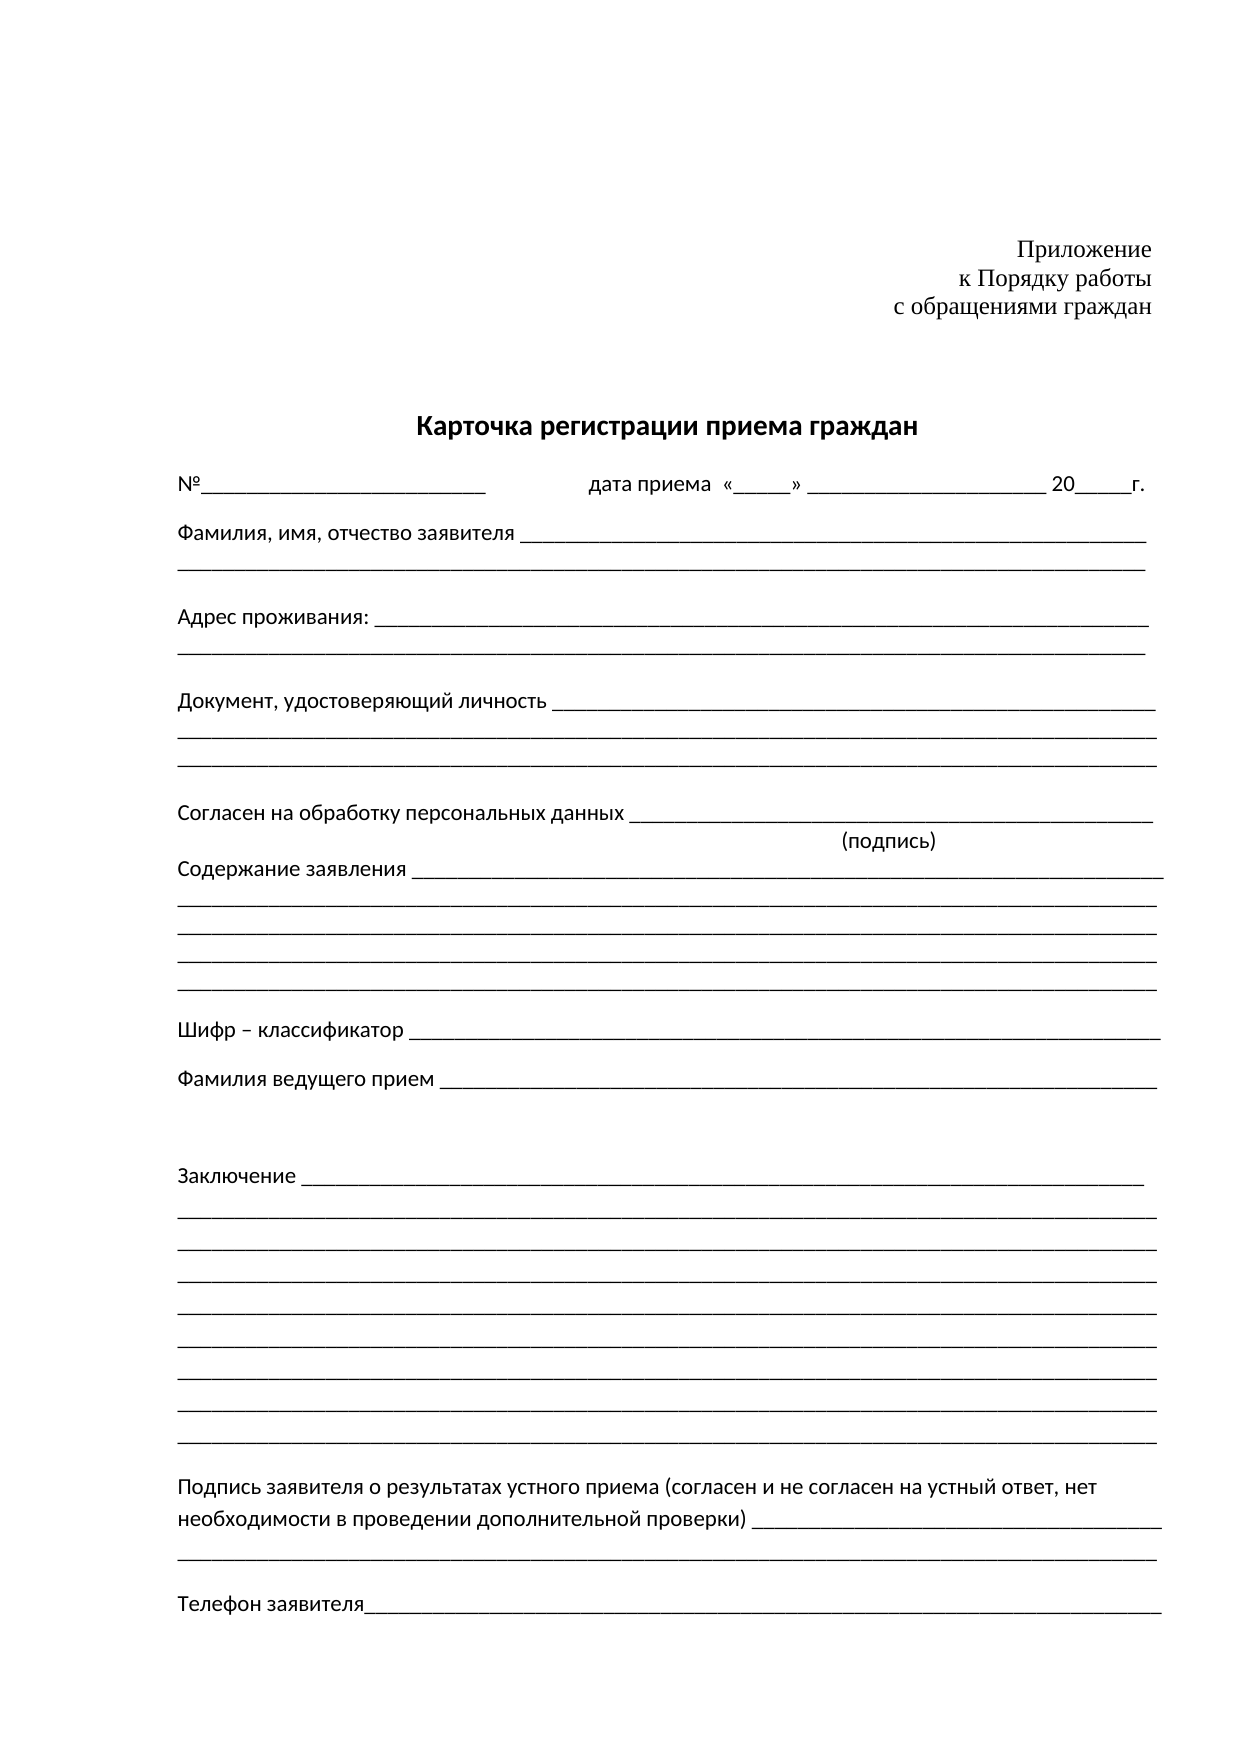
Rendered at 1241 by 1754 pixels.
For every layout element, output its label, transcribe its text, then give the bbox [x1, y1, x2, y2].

text Фамилия ведущего прием _______________________________________________________________ [177, 1064, 1167, 1092]
text Карточка регистрации приема граждан [177, 407, 1152, 443]
text Подпись заявителя о результатах устного приема (согласен и не согласен на устный ответ, нет необходимости в проведении дополнительной проверки) ____________________________________ [177, 1472, 1167, 1532]
text ________________________________________________________________________________________________________________________________________________________________________________________________________________________________________________________________________________________________________________________________________________________________________________________________________________________________________________________________________________________________________________________________________________________________________________________________________________________________________________________________________________________________________________ [177, 1194, 1167, 1447]
text Заключение __________________________________________________________________________ [177, 1162, 1167, 1190]
text _____________________________________________________________________________________ [177, 546, 1152, 574]
text Фамилия, имя, отчество заявителя _______________________________________________________ [177, 518, 1152, 546]
text Шифр – классификатор __________________________________________________________________ [177, 1015, 1167, 1043]
text Содержание заявления __________________________________________________________________ [177, 854, 1167, 882]
text ______________________________________________________________________________________ [177, 742, 1167, 770]
text (подпись) [767, 826, 1167, 854]
text Телефон заявителя______________________________________________________________________ [177, 1589, 1167, 1618]
text Адрес проживания: ____________________________________________________________________ [177, 602, 1152, 630]
text к Порядку работы [177, 263, 1152, 291]
text ______________________________________________________________________________________ [177, 1537, 1167, 1564]
text _____________________________________________________________________________________ [177, 630, 1152, 658]
text с обращениями граждан [177, 291, 1152, 320]
text №_________________________ дата приема «_____» _____________________ 20_____г. [177, 469, 1152, 497]
text Документ, удостоверяющий личность _____________________________________________________ [177, 686, 1167, 714]
text ________________________________________________________________________________________________________________________________________________________________________________________________________________________________________________________________________________________________________________________________________________________ [177, 882, 1167, 994]
text Согласен на обработку персональных данных ______________________________________________ [177, 798, 1167, 826]
text ______________________________________________________________________________________ [177, 714, 1167, 742]
text Приложение [177, 234, 1152, 263]
